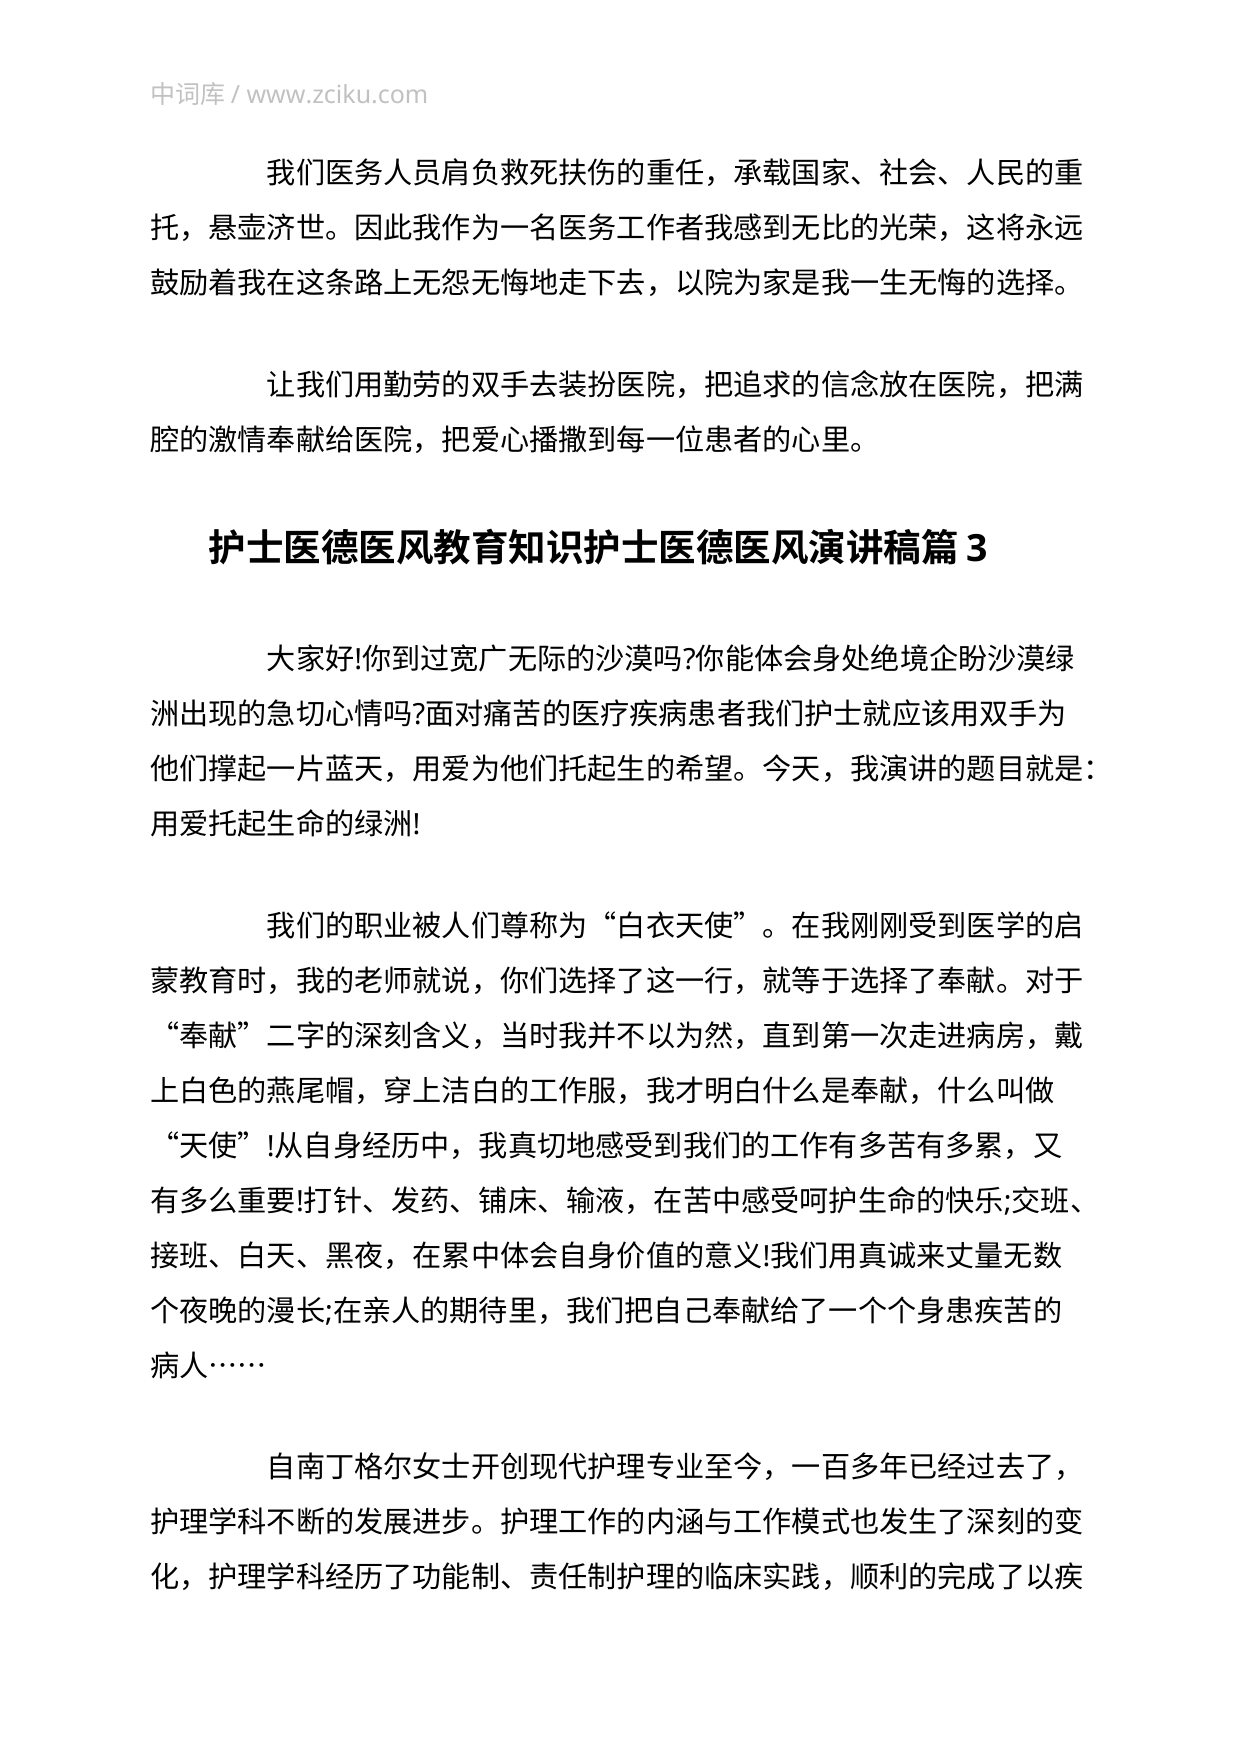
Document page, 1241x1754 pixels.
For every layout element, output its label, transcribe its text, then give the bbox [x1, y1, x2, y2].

text 让我们用勤劳的双手去装扮医院，把追求的信念放在医院，把满腔的激情奉献给医院，把爱心播撒到每一位患者的心里。 [150, 362, 1090, 459]
text 我们的职业被人们尊称为“白衣天使”。在我刚刚受到医学的启蒙教育时，我的老师就说，你们选择了这一行，就等于选择了奉献。对于“奉献”二字的深刻含义，当时我并不以为然，直到第一次走进病房，戴上白色的燕尾帽，穿上洁白的工作服，我才明白什么是奉献，什么叫做“天使”!从自身经历中，我真切地感受到我们的工作有多苦有多累，又有多么重要!打针、发药、铺床、输液，在苦中感受呵护生命的快乐;交班、接班、白天、黑夜，在累中体会自身价值的意义!我们用真诚来丈量无数个夜晚的漫长;在亲人的期待里，我们把自己奉献给了一个个身患疾苦的病人…… [150, 903, 1090, 1384]
text 我们医务人员肩负救死扶伤的重任，承载国家、社会、人民的重托，悬壶济世。因此我作为一名医务工作者我感到无比的光荣，这将永远鼓励着我在这条路上无怨无悔地走下去，以院为家是我一生无悔的选择。 [150, 150, 1090, 302]
text 护士医德医风教育知识护士医德医风演讲稿篇3 [150, 518, 1090, 573]
text 大家好!你到过宽广无际的沙漠吗?你能体会身处绝境企盼沙漠绿洲出现的急切心情吗?面对痛苦的医疗疾病患者我们护士就应该用双手为他们撑起一片蓝天，用爱为他们托起生的希望。今天，我演讲的题目就是：用爱托起生命的绿洲! [150, 636, 1090, 843]
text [150, 1444, 1090, 1596]
